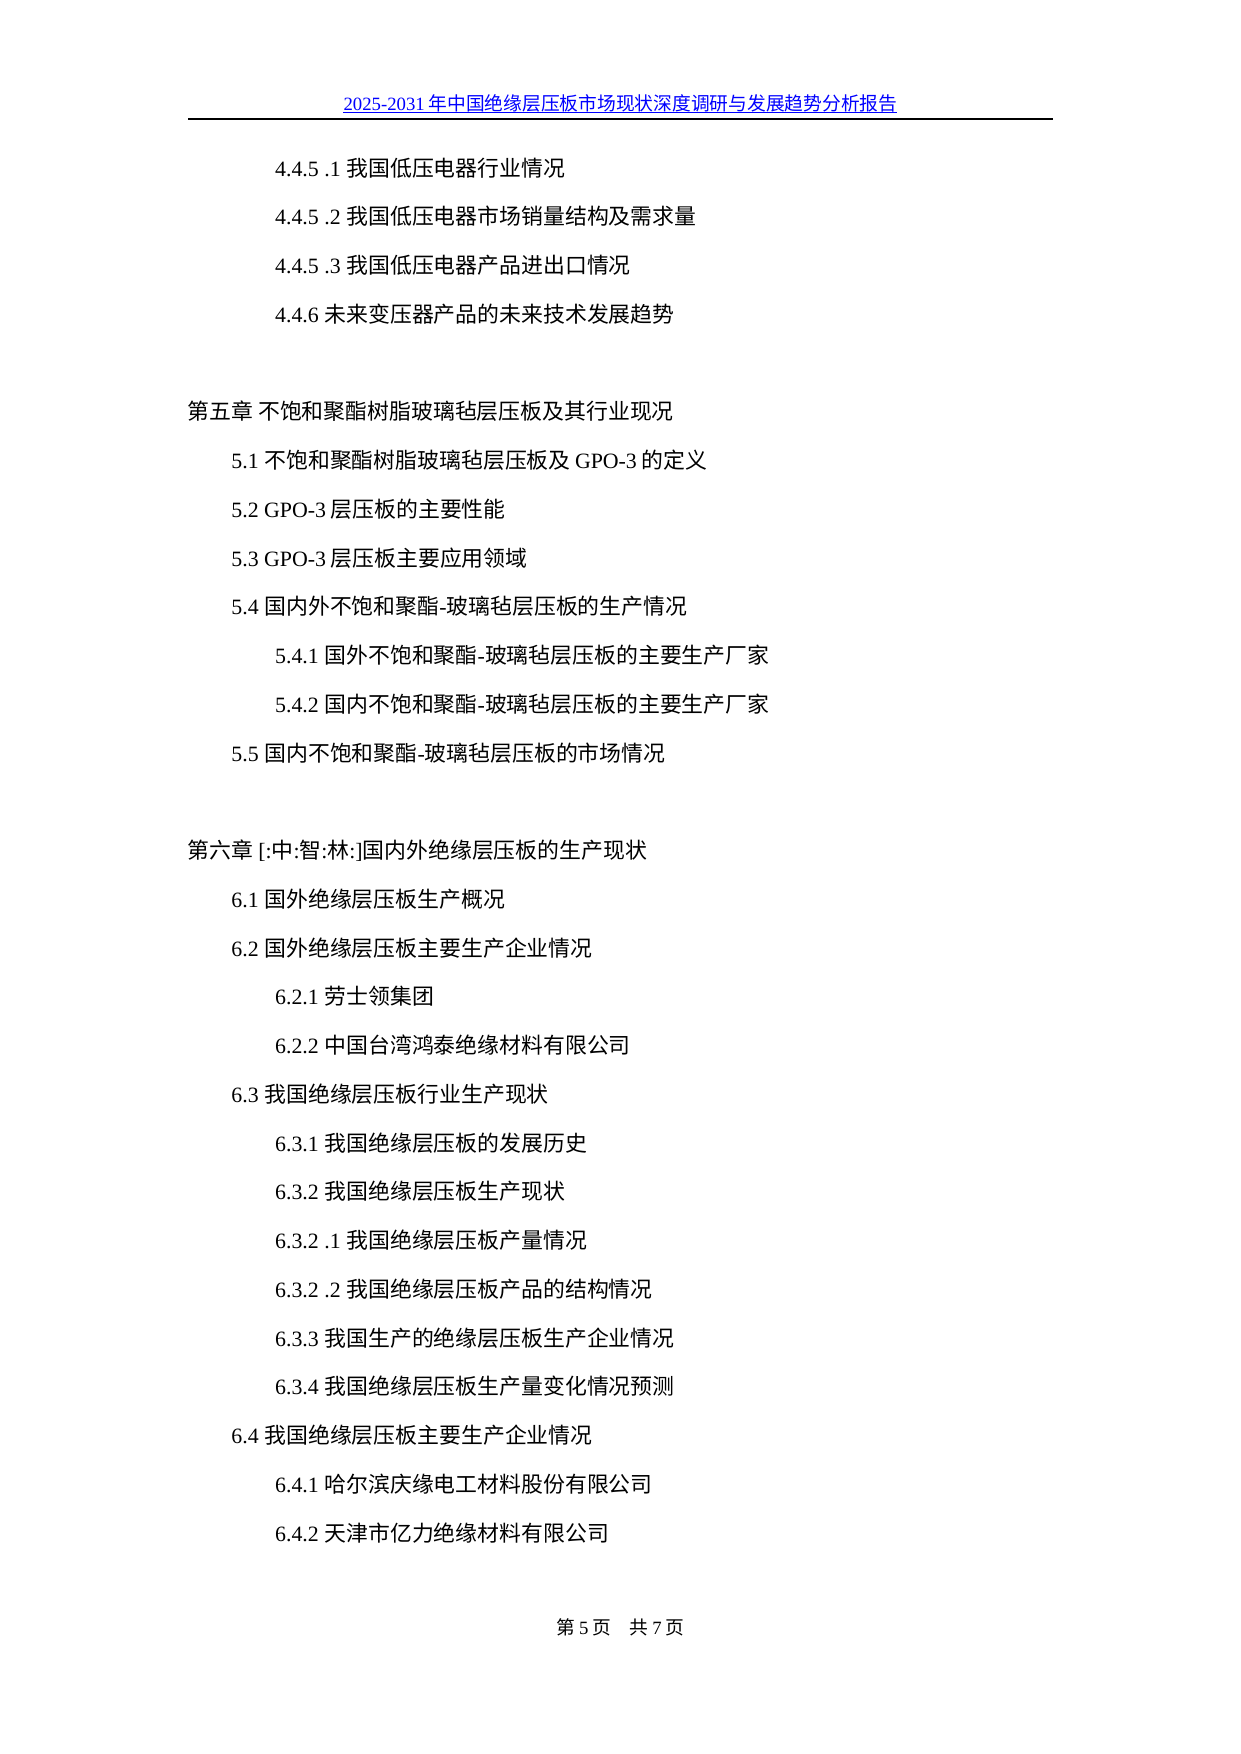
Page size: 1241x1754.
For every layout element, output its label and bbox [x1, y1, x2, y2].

text [187, 150, 1053, 1548]
